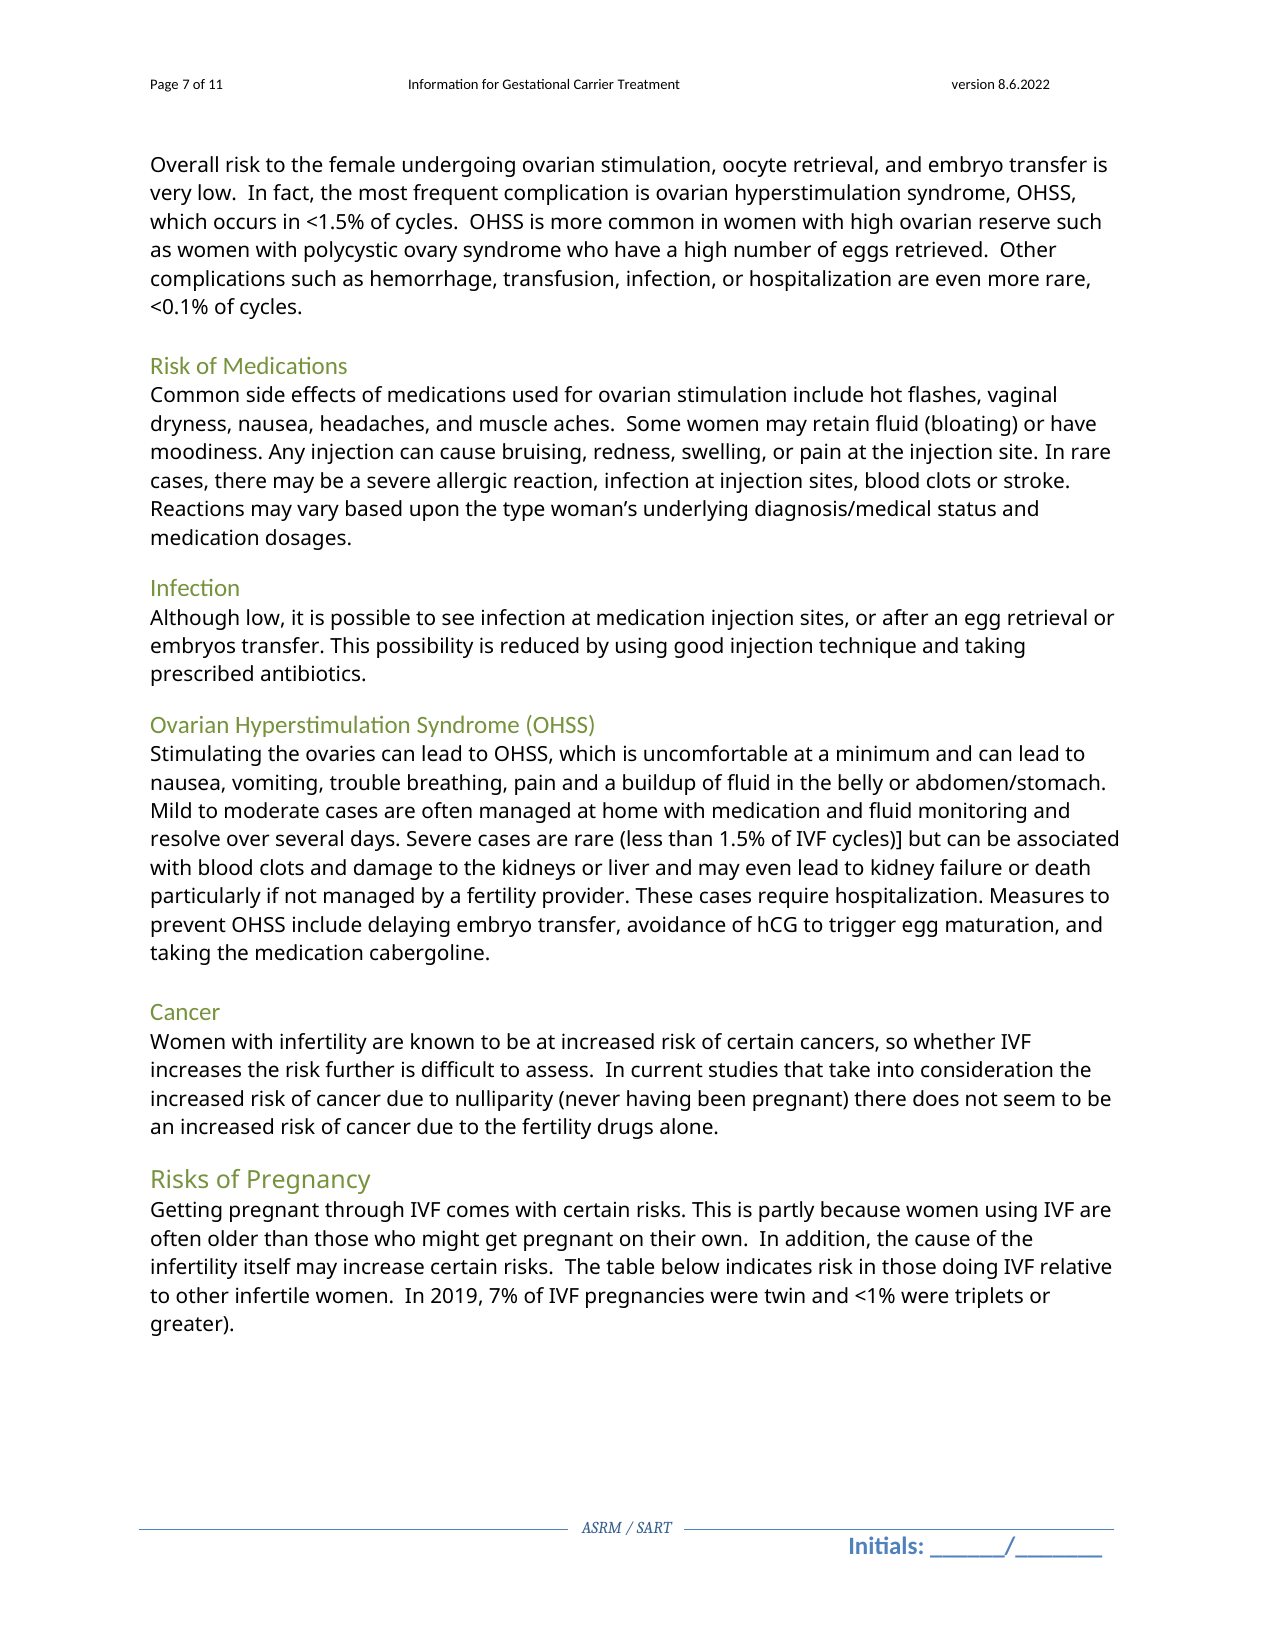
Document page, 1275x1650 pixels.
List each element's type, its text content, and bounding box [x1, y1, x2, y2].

text Overall risk to the female undergoing ovarian stimulation, oocyte retrieval, and embryo transfer is very low. In fact, the most frequent complication is ovarian hyperstimulation syndrome, OHSS, which occurs in <1.5% of cycles. OHSS is more common in women with high ovarian reserve such as women with polycystic ovary syndrome who have a high number of eggs retrieved. Other complications such as hemorrhage, transfusion, infection, or hospitalization are even more rare, <0.1% of cycles. [150, 150, 1125, 321]
subtitle Ovarian Hyperstimulation Syndrome (OHSS) [150, 709, 1125, 739]
subtitle Risks of Pregnancy [150, 1161, 1125, 1195]
text Stimulating the ovaries can lead to OHSS, which is uncomfortable at a minimum and can lead to nausea, vomiting, trouble breathing, pain and a buildup of fluid in the belly or abdomen/stomach. Mild to moderate cases are often managed at home with medication and fluid monitoring and resolve over several days. Severe cases are rare (less than 1.5% of IVF cycles)] but can be associated with blood clots and damage to the kidneys or liver and may even lead to kidney failure or death particularly if not managed by a fertility provider. These cases require hospitalization. Measures to prevent OHSS include delaying embryo transfer, avoidance of hCG to trigger egg maturation, and taking the medication cabergoline. [150, 739, 1125, 967]
subtitle Cancer [150, 996, 1125, 1027]
text Common side effects of medications used for ovarian stimulation include hot flashes, vaginal dryness, nausea, headaches, and muscle aches. Some women may retain fluid (bloating) or have moodiness. Any injection can cause bruising, redness, swelling, or pain at the injection site. In rare cases, there may be a severe allergic reaction, infection at injection sites, blood clots or stroke. Reactions may vary based upon the type woman’s underlying diagnosis/medical status and medication dosages. [150, 381, 1125, 551]
text Getting pregnant through IVF comes with certain risks. This is partly because women using IVF are often older than those who might get pregnant on their own. In addition, the cause of the infertility itself may increase certain risks. The table below indicates risk in those doing IVF relative to other infertile women. In 2019, 7% of IVF pregnancies were twin and <1% were triplets or greater). [150, 1195, 1125, 1338]
text Although low, it is possible to see infection at medication injection sites, or after an egg retrieval or embryos transfer. This possibility is reduced by using good injection technique and taking prescribed antibiotics. [150, 603, 1125, 688]
text Women with infertility are known to be at increased risk of certain cancers, so whether IVF increases the risk further is difficult to assess. In current studies that take into consideration the increased risk of cancer due to nulliparity (never having been pregnant) there does not seem to be an increased risk of cancer due to the fertility drugs alone. [150, 1027, 1125, 1141]
subtitle Risk of Medications [150, 350, 1125, 381]
subtitle Infection [150, 572, 1125, 603]
